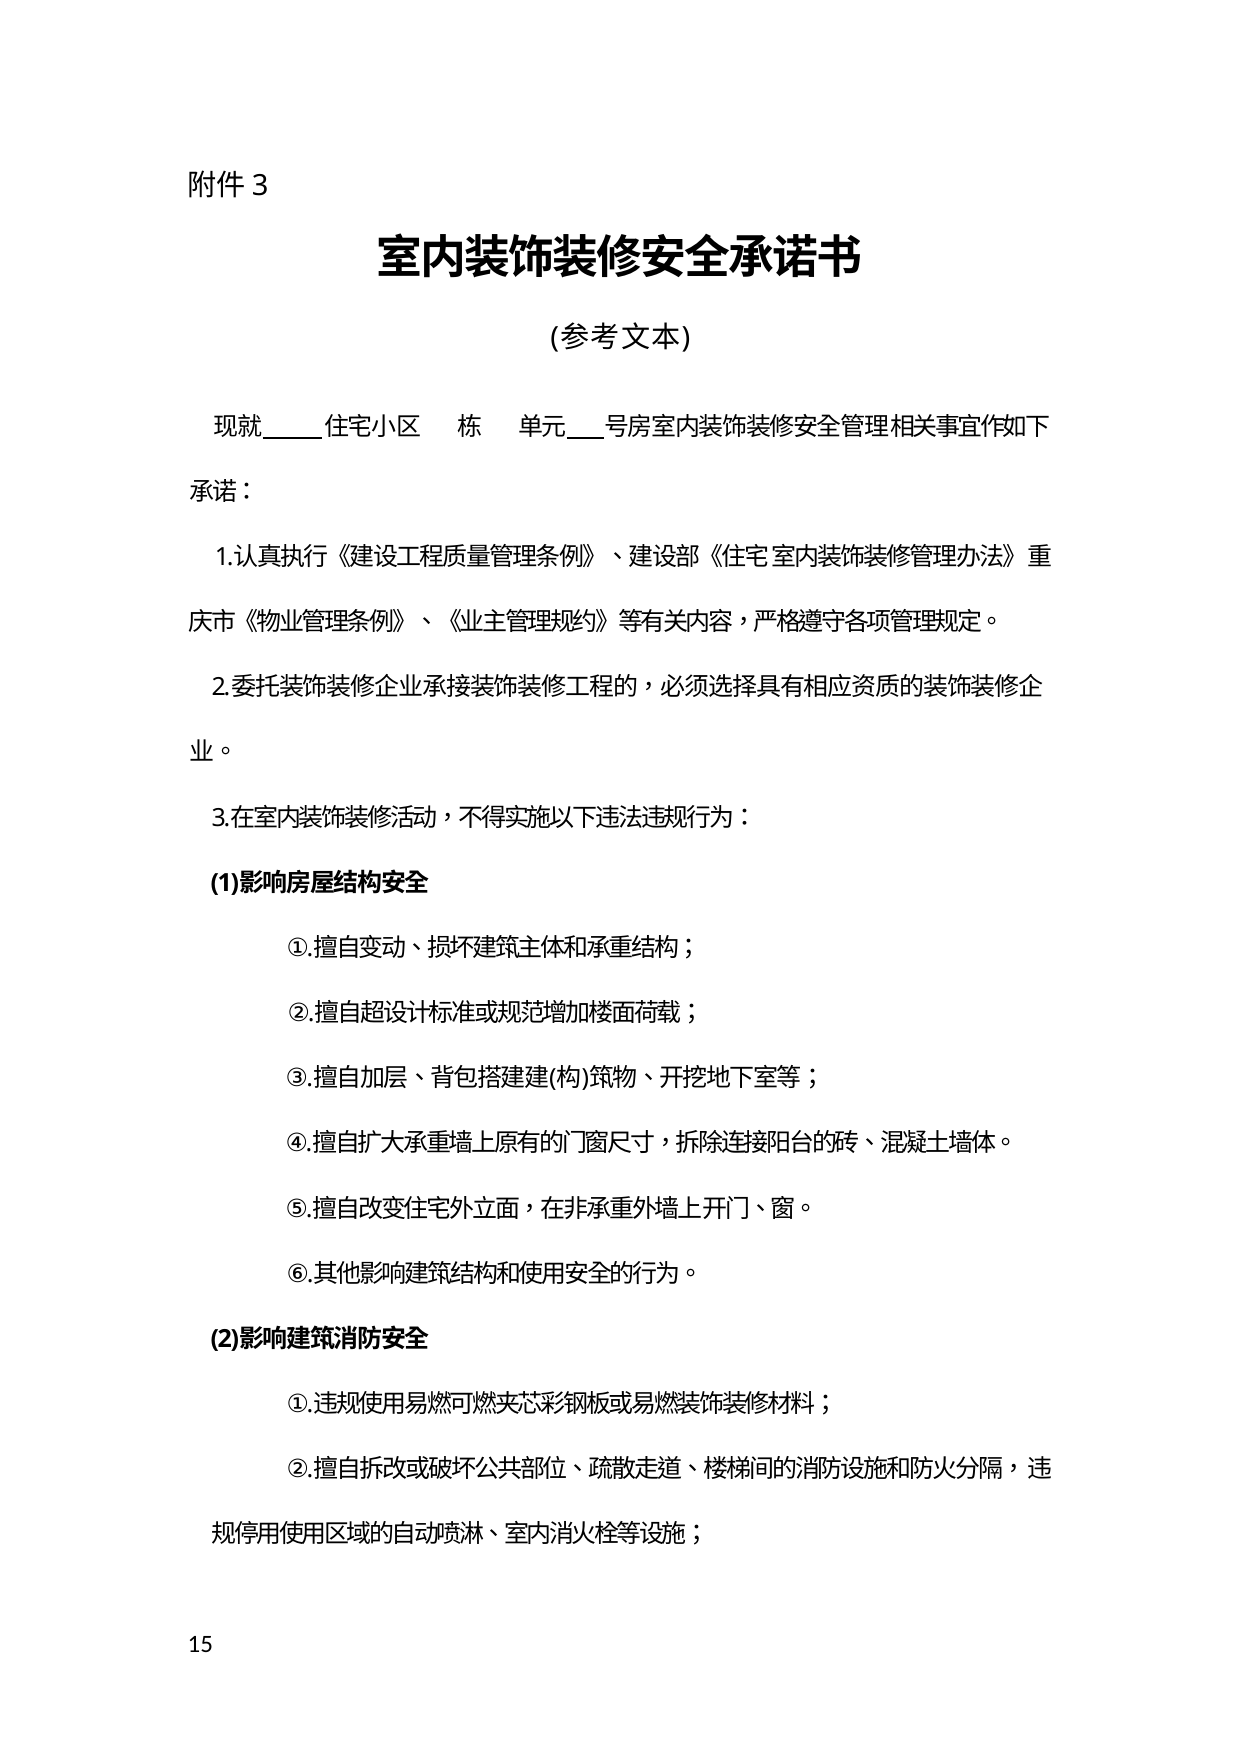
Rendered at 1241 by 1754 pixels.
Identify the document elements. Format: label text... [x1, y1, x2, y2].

text 现就 住宅小区 栋 单元 号房室内装饰装修安全管理相关事宜作如下承诺： [189, 393, 1051, 523]
text 3.在室内装饰装修活动，不得实施以下违法违规行为： [189, 784, 1049, 849]
text 室内装饰装修安全承诺书 [187, 204, 1053, 302]
text ①.违规使用易燃可燃夹芯彩钢板或易燃装饰装修材料； [211, 1370, 1053, 1435]
text (2)影响建筑消防安全 [187, 1305, 1051, 1370]
text ⑤.擅自改变住宅外立面，在非承重外墙上开门、窗。 [210, 1175, 1053, 1240]
text ②.擅自超设计标准或规范增加楼面荷载； [212, 979, 1053, 1044]
text ③.擅自加层、背包搭建建(构)筑物、开挖地下室等； [210, 1044, 1053, 1109]
text ⑥.其他影响建筑结构和使用安全的行为。 [211, 1240, 1053, 1305]
text ②.擅自拆改或破坏公共部位、疏散走道、楼梯间的消防设施和防火分隔，违规停用使用区域的自动喷淋、室内消火栓等设施； [211, 1435, 1053, 1565]
text ①.擅自变动、损坏建筑主体和承重结构； [211, 914, 1053, 979]
text (参考文本) [187, 302, 1053, 367]
text ④.擅自扩大承重墙上原有的门窗尺寸，拆除连接阳台的砖、混凝土墙体。 [210, 1110, 1053, 1175]
text 附件3 [187, 162, 1053, 204]
text 2.委托装饰装修企业承接装饰装修工程的，必须选择具有相应资质的装饰装修企业。 [189, 653, 1049, 783]
text 1.认真执行《建设工程质量管理条例》、建设部《住宅室内装饰装修管理办法》重庆市《物业管理条例》、《业主管理规约》等有关内容，严格遵守各项管理规定。 [188, 523, 1053, 653]
text (1)影响房屋结构安全 [187, 849, 1051, 914]
